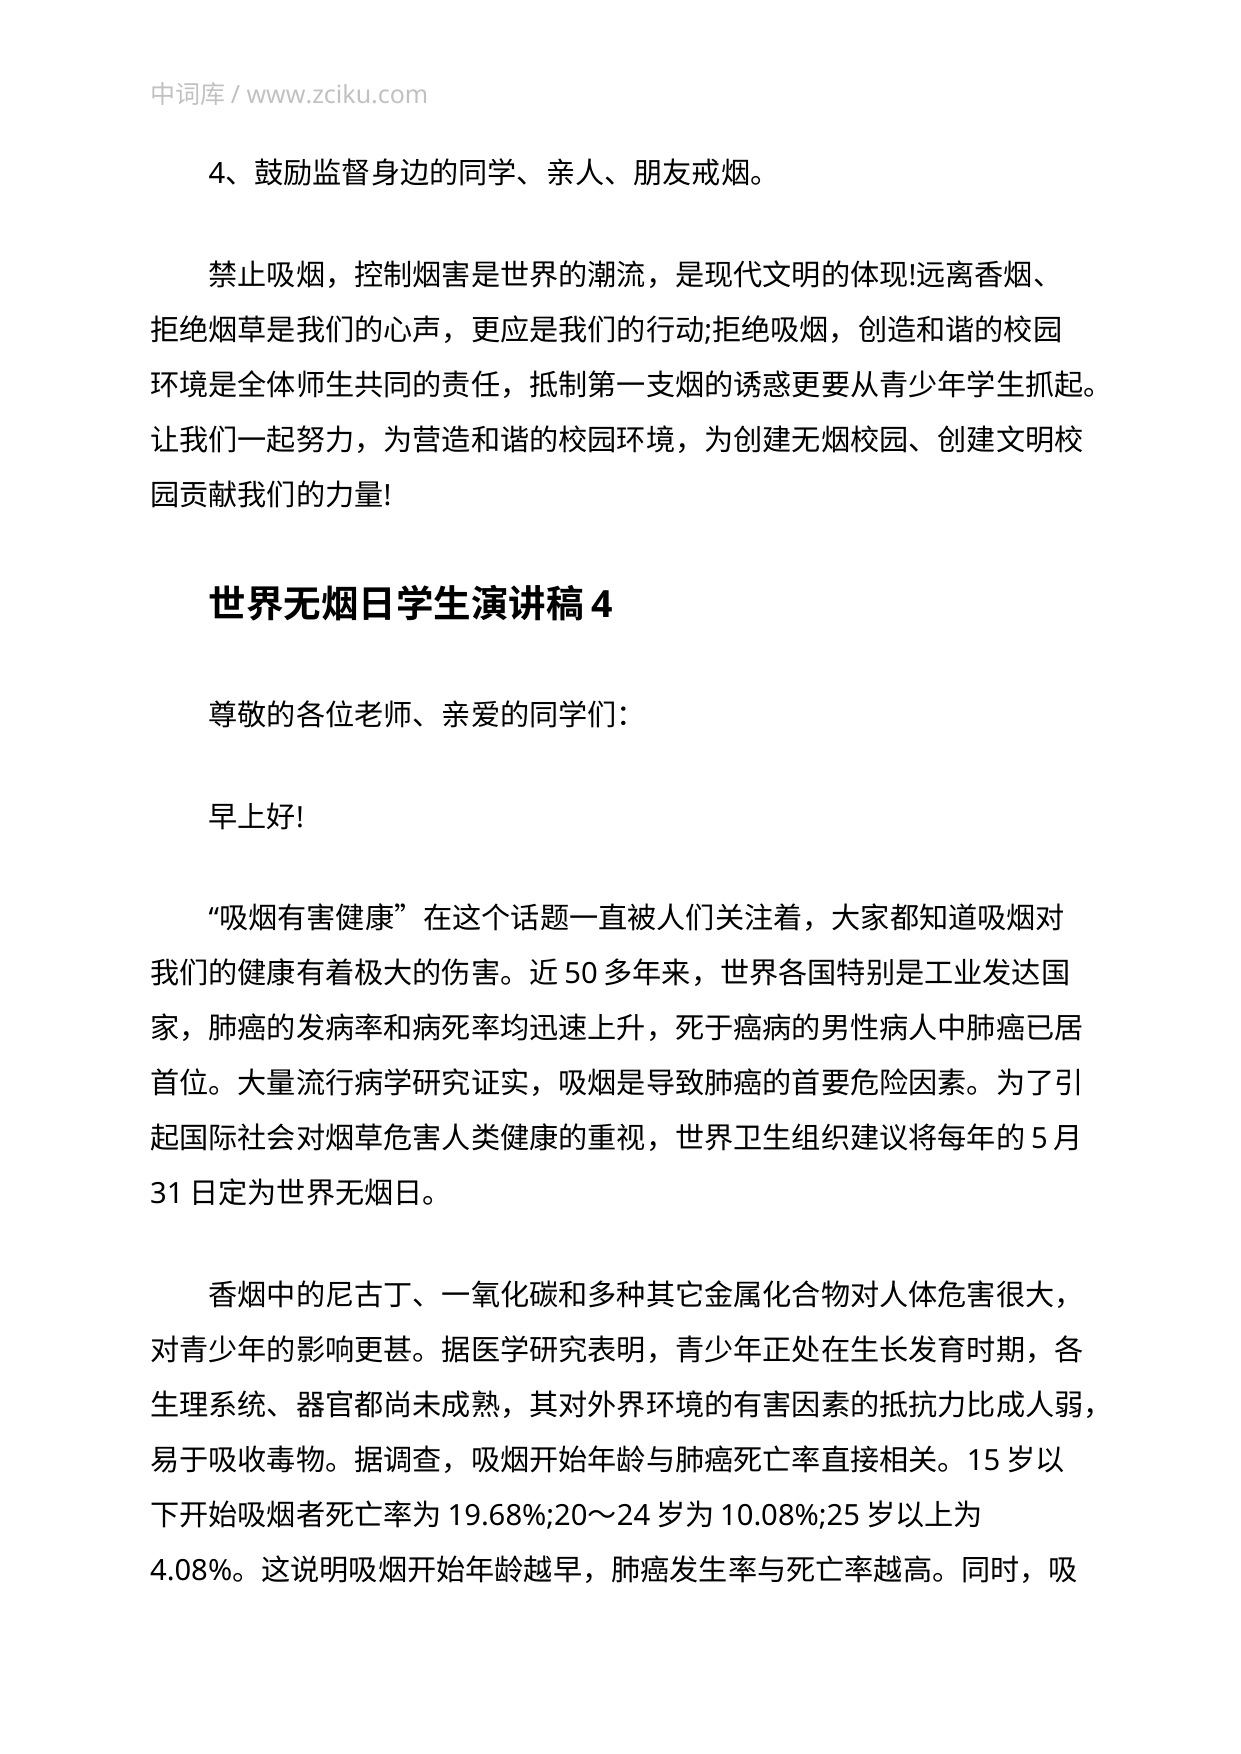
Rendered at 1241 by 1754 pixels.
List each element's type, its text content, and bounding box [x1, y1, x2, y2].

text 早上好! [150, 793, 1090, 836]
text 世界无烟日学生演讲稿4 [150, 574, 1090, 628]
text 尊敬的各位老师、亲爱的同学们： [150, 691, 1090, 734]
text 4、鼓励监督身边的同学、亲人、朋友戒烟。 [150, 150, 1090, 192]
text 禁止吸烟，控制烟害是世界的潮流，是现代文明的体现!远离香烟、拒绝烟草是我们的心声，更应是我们的行动;拒绝吸烟，创造和谐的校园环境是全体师生共同的责任，抵制第一支烟的诱惑更要从青少年学生抓起。让我们一起努力，为营造和谐的校园环境，为创建无烟校园、创建文明校园贡献我们的力量! [150, 252, 1090, 514]
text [150, 1272, 1090, 1589]
text “吸烟有害健康”在这个话题一直被人们关注着，大家都知道吸烟对我们的健康有着极大的伤害。近50多年来，世界各国特别是工业发达国家，肺癌的发病率和病死率均迅速上升，死于癌病的男性病人中肺癌已居首位。大量流行病学研究证实，吸烟是导致肺癌的首要危险因素。为了引起国际社会对烟草危害人类健康的重视，世界卫生组织建议将每年的5月31日定为世界无烟日。 [150, 895, 1090, 1212]
